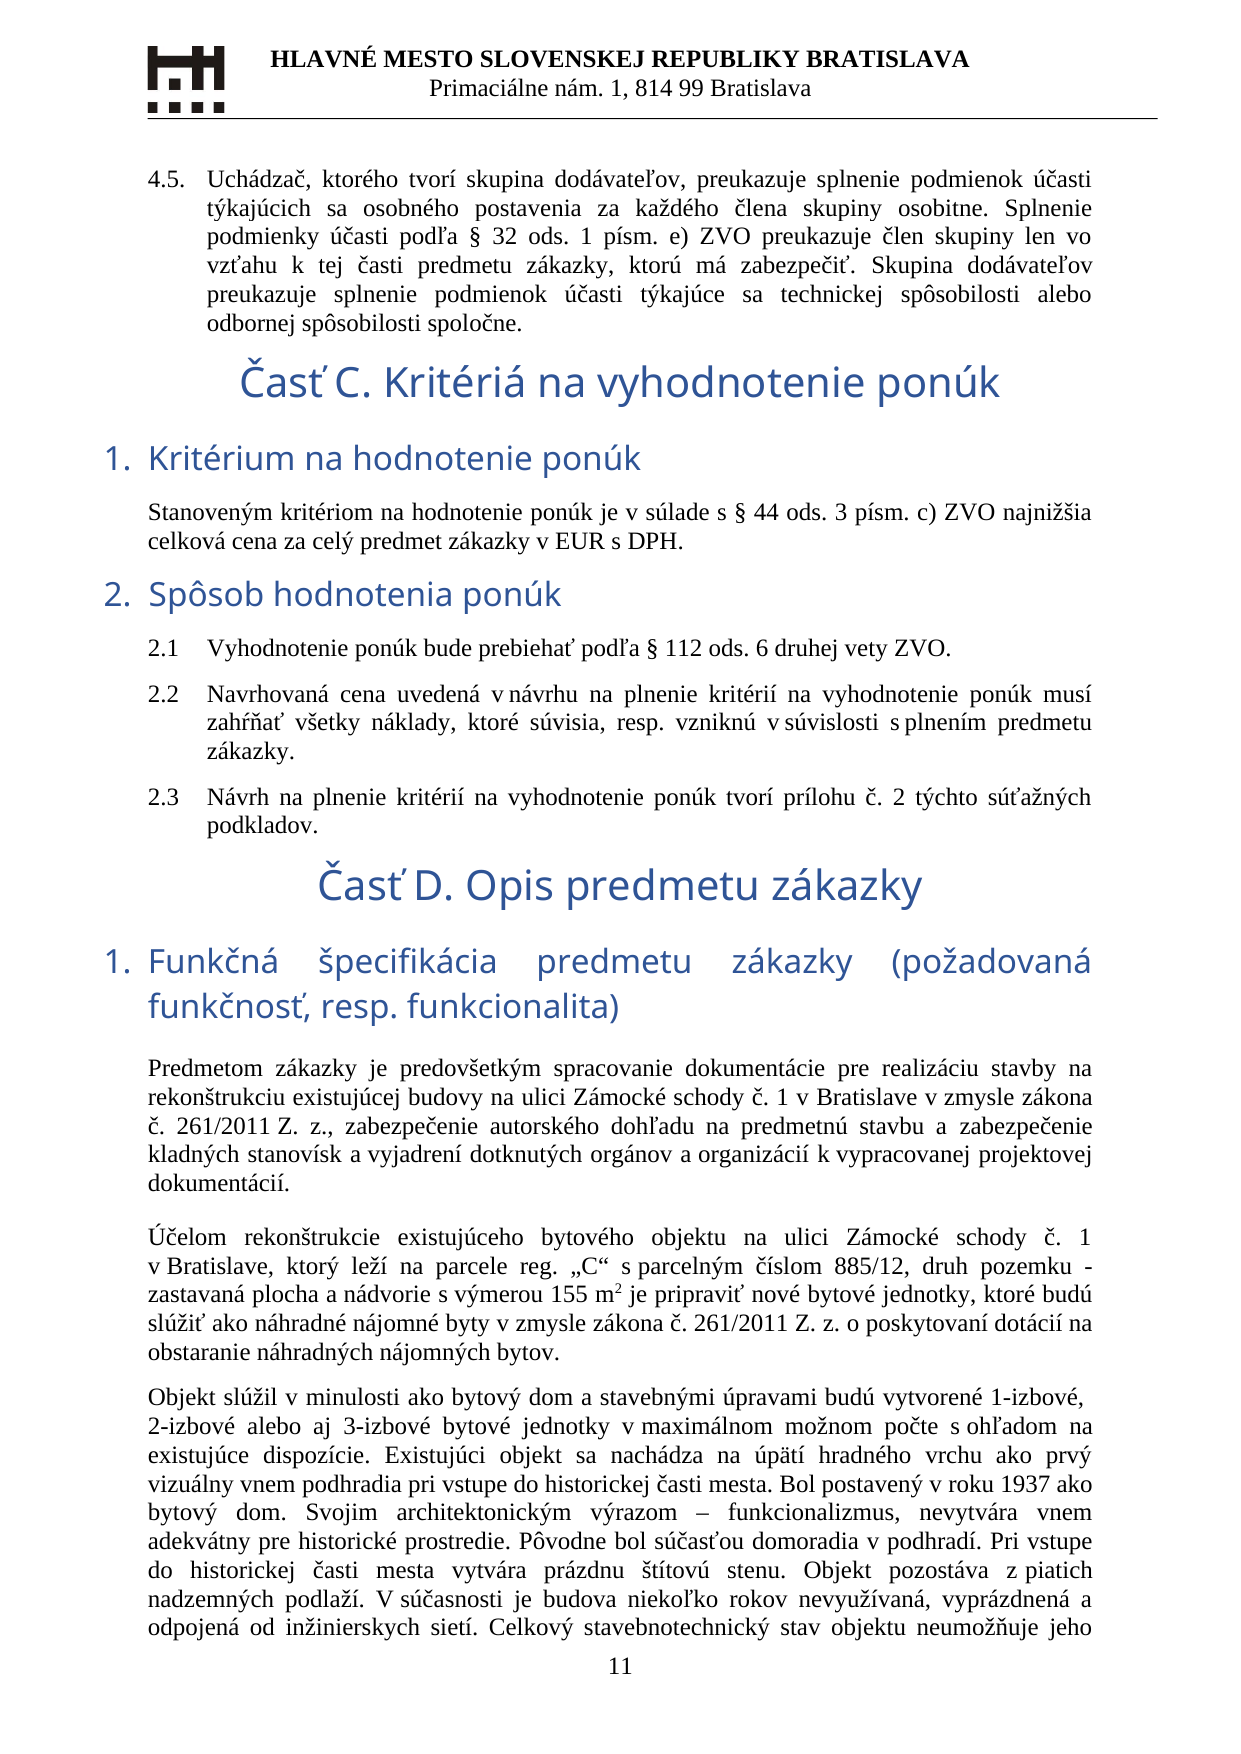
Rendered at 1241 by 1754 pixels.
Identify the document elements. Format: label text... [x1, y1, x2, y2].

text Účelom rekonštrukcie existujúceho bytového objektu na ulici Zámocké schody č. 1 v Bratislave, ktorý leží na parcele reg. „C“ s parcelným číslom 885/12, druh pozemku - zastavaná plocha a nádvorie s výmerou 155 m2 je pripraviť nové bytové jednotky, ktoré budú slúžiť ako náhradné nájomné byty v zmysle zákona č. 261/2011 Z. z. o poskytovaní dotácií na obstaranie náhradných nájomných bytov. [148, 1222, 1093, 1366]
text Stanoveným kritériom na hodnotenie ponúk je v súlade s § 44 ods. 3 písm. c) ZVO najnižšia celková cena za celý predmet zákazky v EUR s DPH. [148, 497, 1093, 554]
subtitle Časť C. Kritériá na vyhodnotenie ponúk [148, 353, 1093, 410]
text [148, 1382, 1093, 1641]
list Navrhovaná cena uvedená v návrhu na plnenie kritérií na vyhodnotenie ponúk musí zahŕňať všetky náklady, ktoré súvisia, resp. vzniknú v súvislosti s plnením predmetu zákazky. [148, 679, 1093, 765]
text Predmetom zákazky je predovšetkým spracovanie dokumentácie pre realizáciu stavby na rekonštrukciu existujúcej budovy na ulici Zámocké schody č. 1 v Bratislave v zmysle zákona č. 261/2011 Z. z., zabezpečenie autorského dohľadu na predmetnú stavbu a zabezpečenie kladných stanovísk a vyjadrení dotknutých orgánov a organizácií k vypracovanej projektovej dokumentácií. [148, 1053, 1093, 1197]
list Vyhodnotenie ponúk bude prebiehať podľa § 112 ods. 6 druhej vety ZVO. [148, 633, 1093, 662]
subtitle Časť D. Opis predmetu zákazky [148, 856, 1093, 912]
subtitle Funkčná špecifikácia predmetu zákazky (požadovaná funkčnosť, resp. funkcionalita) [103, 937, 1093, 1028]
list Návrh na plnenie kritérií na vyhodnotenie ponúk tvorí prílohu č. 2 týchto súťažných podkladov. [148, 782, 1093, 839]
picture [147, 46, 225, 113]
list Uchádzač, ktorého tvorí skupina dodávateľov, preukazuje splnenie podmienok účasti týkajúcich sa osobného postavenia za každého člena skupiny osobitne. Splnenie podmienky účasti podľa § 32 ods. 1 písm. e) ZVO preukazuje člen skupiny len vo vzťahu k tej časti predmetu zákazky, ktorú má zabezpečiť. Skupina dodávateľov preukazuje splnenie podmienok účasti týkajúce sa technickej spôsobilosti alebo odbornej spôsobilosti spoločne. [148, 164, 1093, 336]
subtitle Kritérium na hodnotenie ponúk [103, 435, 1093, 480]
subtitle 2. Spôsob hodnotenia ponúk [103, 571, 1093, 617]
